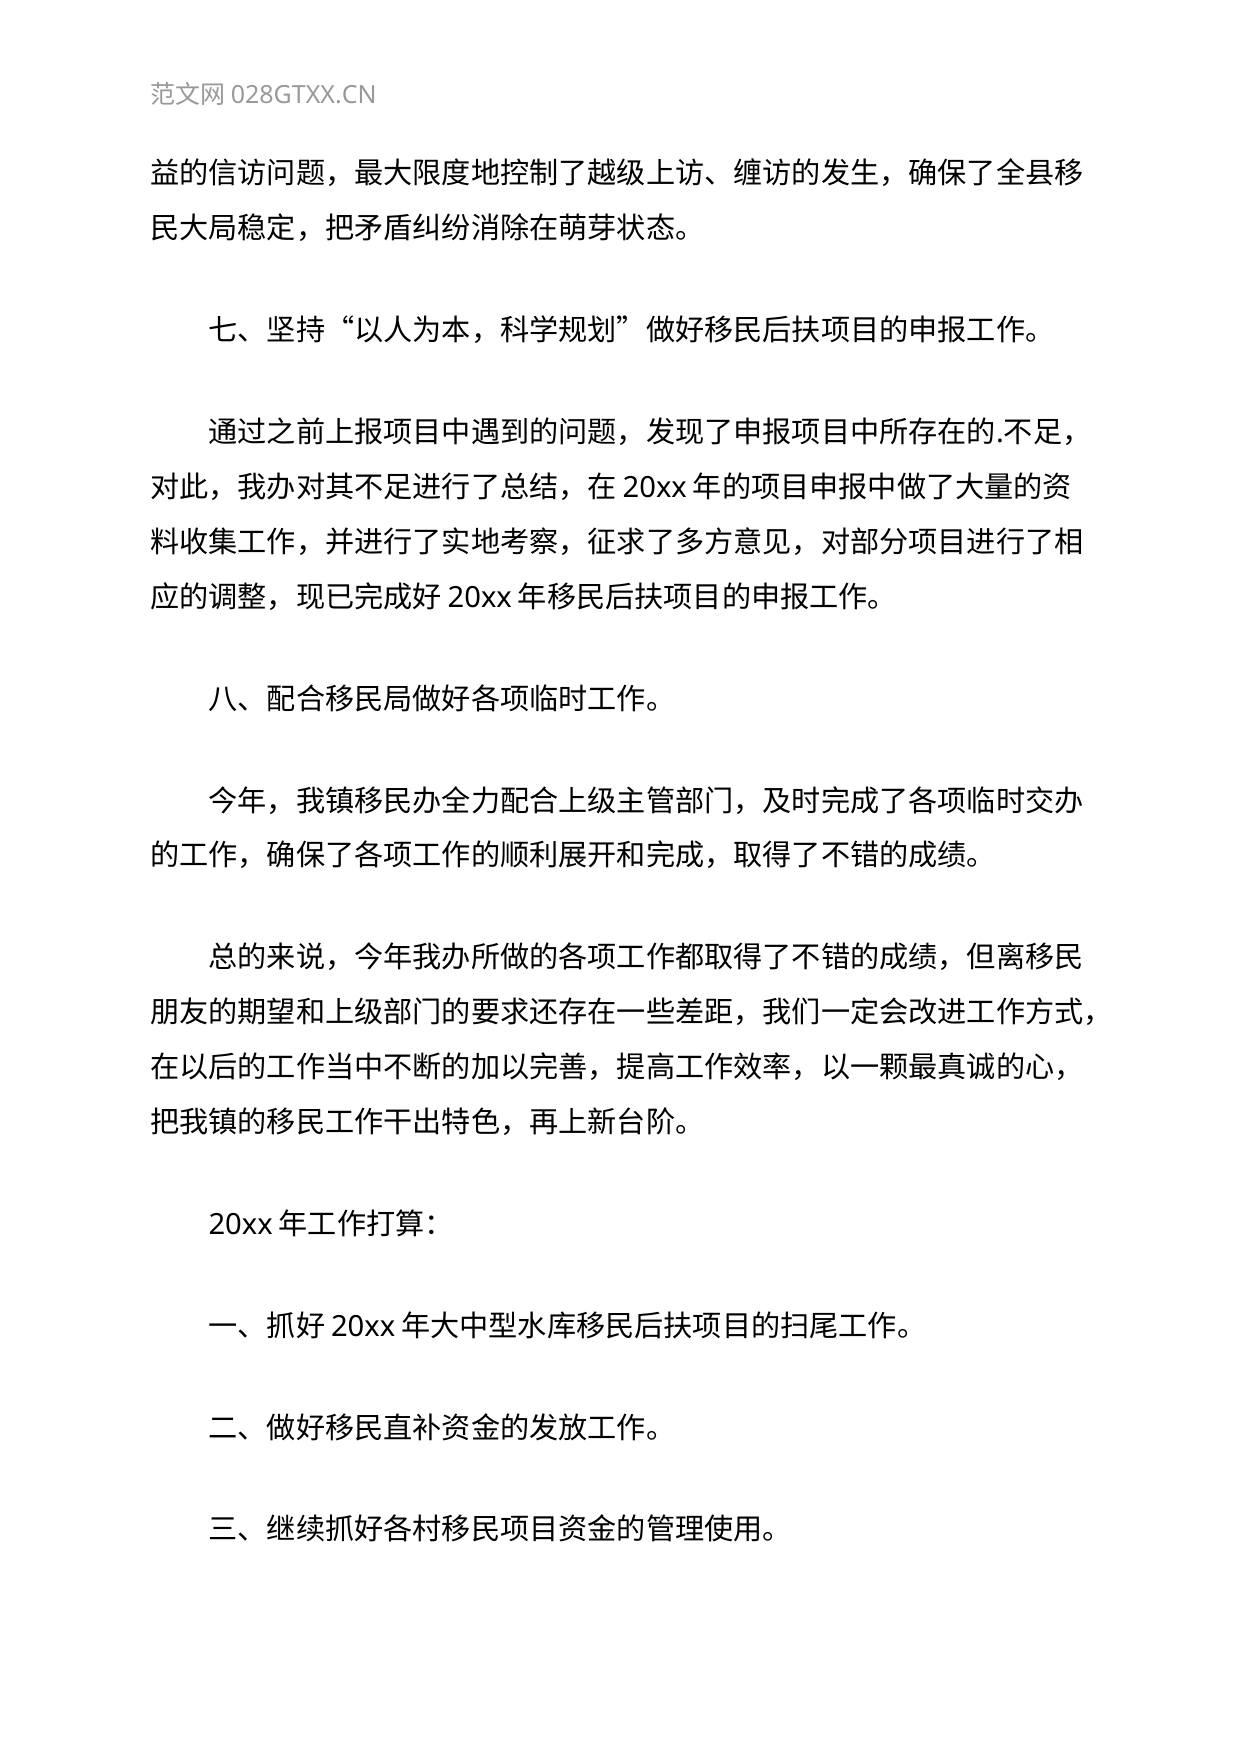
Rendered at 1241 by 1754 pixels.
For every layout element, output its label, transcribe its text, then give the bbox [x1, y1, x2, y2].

text 一、抓好20xx年大中型水库移民后扶项目的扫尾工作。 [150, 1302, 1090, 1344]
text 三、继续抓好各村移民项目资金的管理使用。 [150, 1506, 1090, 1548]
text 七、坚持“以人为本，科学规划”做好移民后扶项目的申报工作。 [150, 307, 1090, 349]
text 通过之前上报项目中遇到的问题，发现了申报项目中所存在的.不足，对此，我办对其不足进行了总结，在20xx年的项目申报中做了大量的资料收集工作，并进行了实地考察，征求了多方意见，对部分项目进行了相应的调整，现已完成好20xx年移民后扶项目的申报工作。 [150, 408, 1090, 616]
text 今年，我镇移民办全力配合上级主管部门，及时完成了各项临时交办的工作，确保了各项工作的顺利展开和完成，取得了不错的成绩。 [150, 777, 1090, 874]
text 八、配合移民局做好各项临时工作。 [150, 675, 1090, 718]
text 总的来说，今年我办所做的各项工作都取得了不错的成绩，但离移民朋友的期望和上级部门的要求还存在一些差距，我们一定会改进工作方式，在以后的工作当中不断的加以完善，提高工作效率，以一颗最真诚的心，把我镇的移民工作干出特色，再上新台阶。 [150, 934, 1090, 1141]
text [150, 150, 1090, 247]
text 20xx年工作打算： [150, 1200, 1090, 1243]
text 二、做好移民直补资金的发放工作。 [150, 1404, 1090, 1446]
